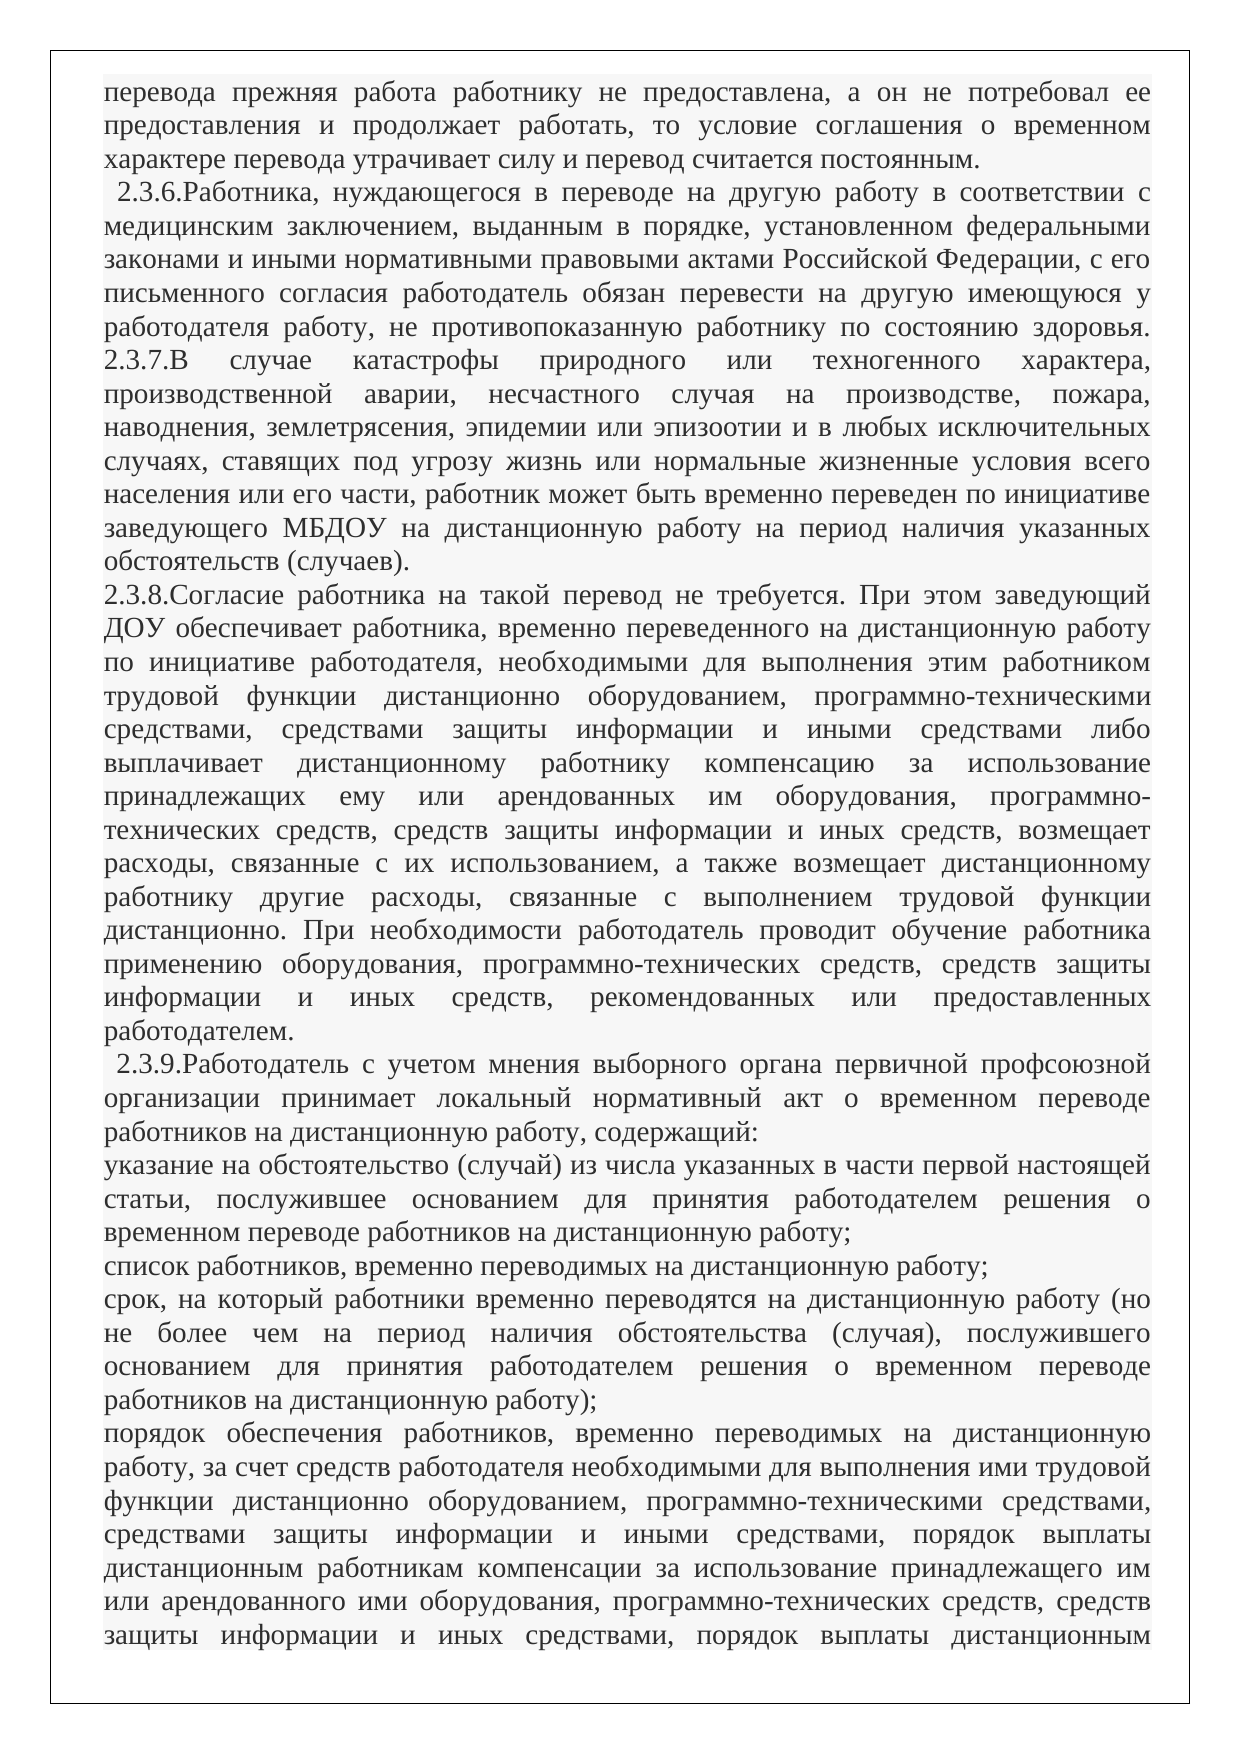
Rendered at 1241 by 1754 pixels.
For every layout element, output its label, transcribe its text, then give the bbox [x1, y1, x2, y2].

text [103, 1416, 1152, 1650]
text срок, на который работники временно переводятся на дистанционную работу (но не более чем на период наличия обстоятельства (случая), послужившего основанием для принятия работодателем решения о временном переводе работников на дистанционную работу); [103, 1281, 1152, 1416]
text 2.3.9.Работодатель с учетом мнения выборного органа первичной профсоюзной организации принимает локальный нормативный акт о временном переводе работников на дистанционную работу, содержащий: [103, 1047, 1152, 1147]
text 2.3.8.Согласие работника на такой перевод не требуется. При этом заведующий ДОУ обеспечивает работника, временно переведенного на дистанционную работу по инициативе работодателя, необходимыми для выполнения этим работником трудовой функции дистанционно оборудованием, программно-техническими средствами, средствами защиты информации и иными средствами либо выплачивает дистанционному работнику компенсацию за использование принадлежащих ему или арендованных им оборудования, программно-технических средств, средств защиты информации и иных средств, возмещает расходы, связанные с их использованием, а также возмещает дистанционному работнику другие расходы, связанные с выполнением трудовой функции дистанционно. При необходимости работодатель проводит обучение работника применению оборудования, программно-технических средств, средств защиты информации и иных средств, рекомендованных или предоставленных работодателем. [103, 577, 1152, 1047]
text список работников, временно переводимых на дистанционную работу; [103, 1248, 1152, 1281]
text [103, 74, 1152, 174]
text указание на обстоятельство (случай) из числа указанных в части первой настоящей статьи, послужившее основанием для принятия работодателем решения о временном переводе работников на дистанционную работу; [103, 1147, 1152, 1248]
text 2.3.6.Работника, нуждающегося в переводе на другую работу в соответствии с медицинским заключением, выданным в порядке, установленном федеральными законами и иными нормативными правовыми актами Российской Федерации, с его письменного согласия работодатель обязан перевести на другую имеющуюся у работодателя работу, не противопоказанную работнику по состоянию здоровья. 2.3.7.В случае катастрофы природного или техногенного характера, производственной аварии, несчастного случая на производстве, пожара, наводнения, землетрясения, эпидемии или эпизоотии и в любых исключительных случаях, ставящих под угрозу жизнь или нормальные жизненные условия всего населения или его части, работник может быть временно переведен по инициативе заведующего МБДОУ на дистанционную работу на период наличия указанных обстоятельств (случаев). [103, 174, 1152, 577]
